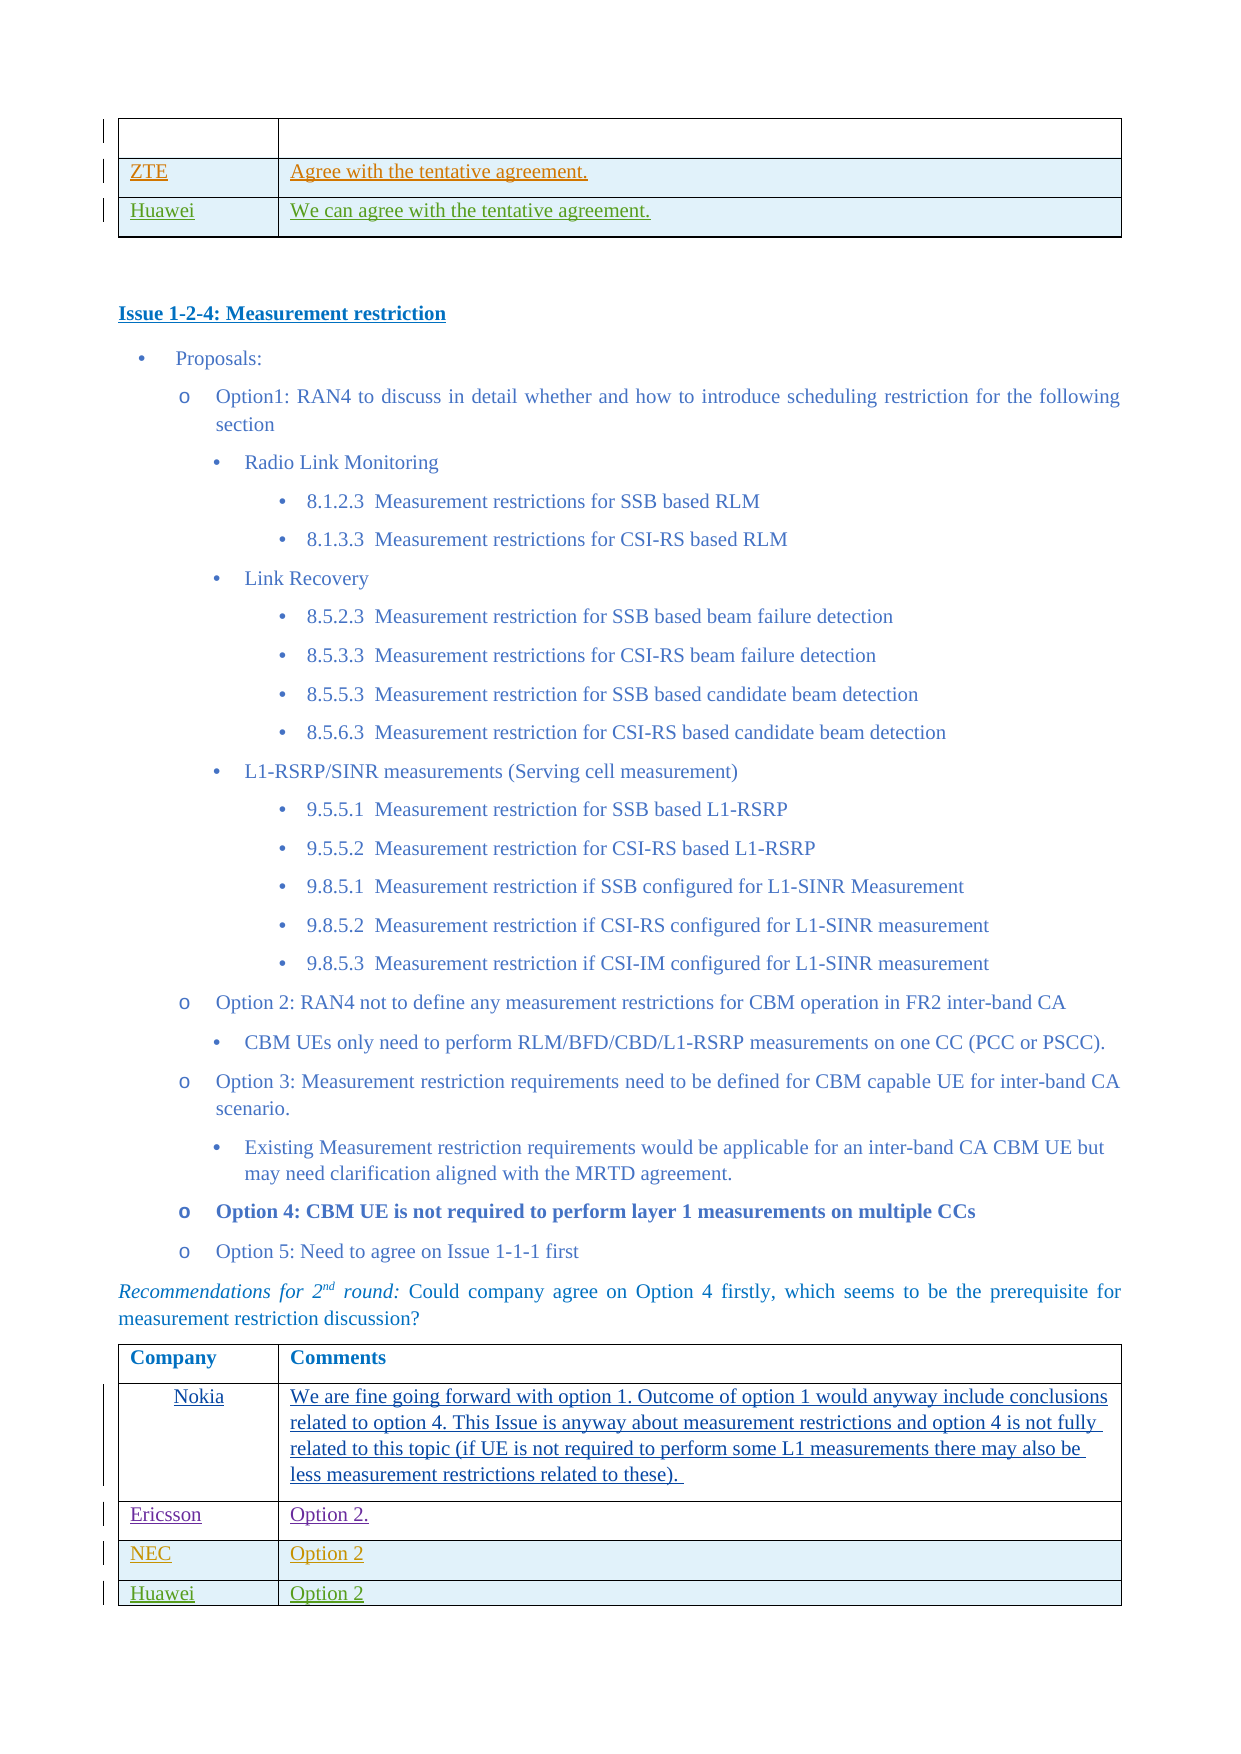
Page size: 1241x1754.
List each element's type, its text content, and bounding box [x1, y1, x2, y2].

table_cell [279, 1384, 1121, 1501]
list Existing Measurement restriction requirements would be applicable for an inter-band CA CBM UE but may need clarification aligned with the MRTD agreement. [213, 1134, 1122, 1185]
table_cell [279, 1502, 1121, 1540]
list Option1: RAN4 to discuss in detail whether and how to introduce scheduling restriction for the following section [178, 384, 1122, 436]
list Option 5: Need to agree on Issue 1-1-1 first [178, 1239, 1122, 1265]
list 9.8.5.1 Measurement restriction if SSB configured for L1-SINR Measurement [278, 874, 1122, 898]
text Issue 1-2-4: Measurement restriction [118, 301, 1122, 325]
table_cell [119, 119, 278, 157]
list L1-RSRP/SINR measurements (Serving cell measurement) [213, 758, 1122, 783]
list Option 3: Measurement restriction requirements need to be defined for CBM capable UE for inter-band CA scenario. [178, 1068, 1122, 1120]
list Link Recovery [213, 566, 1122, 590]
list 8.5.6.3 Measurement restriction for CSI-RS based candidate beam detection [278, 720, 1122, 744]
list 8.5.2.3 Measurement restriction for SSB based beam failure detection [278, 604, 1122, 628]
list Proposals: [138, 346, 1122, 370]
table_header Comments [279, 1345, 1121, 1383]
table_header Company [119, 1345, 278, 1383]
list 8.1.3.3 Measurement restrictions for CSI-RS based RLM [278, 527, 1122, 551]
list 9.5.5.2 Measurement restriction for CSI-RS based L1-RSRP [278, 836, 1122, 860]
list 9.8.5.2 Measurement restriction if CSI-RS configured for L1-SINR measurement [278, 913, 1122, 937]
list 9.5.5.1 Measurement restriction for SSB based L1-RSRP [278, 797, 1122, 821]
text Recommendations for 2nd round: Could company agree on Option 4 firstly, which seems to be the prerequisite for measurement restriction discussion? [118, 1279, 1122, 1329]
list 8.1.2.3 Measurement restrictions for SSB based RLM [278, 489, 1122, 513]
list Option 4: CBM UE is not required to perform layer 1 measurements on multiple CCs [178, 1199, 1122, 1225]
table_cell [119, 1502, 278, 1540]
list 8.5.3.3 Measurement restrictions for CSI-RS beam failure detection [278, 643, 1122, 667]
list 9.8.5.3 Measurement restriction if CSI-IM configured for L1-SINR measurement [278, 951, 1122, 975]
list 8.5.5.3 Measurement restriction for SSB based candidate beam detection [278, 681, 1122, 706]
list Radio Link Monitoring [213, 450, 1122, 474]
table_cell [279, 119, 1121, 157]
table_cell [119, 1384, 278, 1501]
list CBM UEs only need to perform RLM/BFD/CBD/L1-RSRP measurements on one CC (PCC or PSCC). [213, 1030, 1122, 1054]
list Option 2: RAN4 not to define any measurement restrictions for CBM operation in FR2 inter-band CA [178, 990, 1122, 1016]
